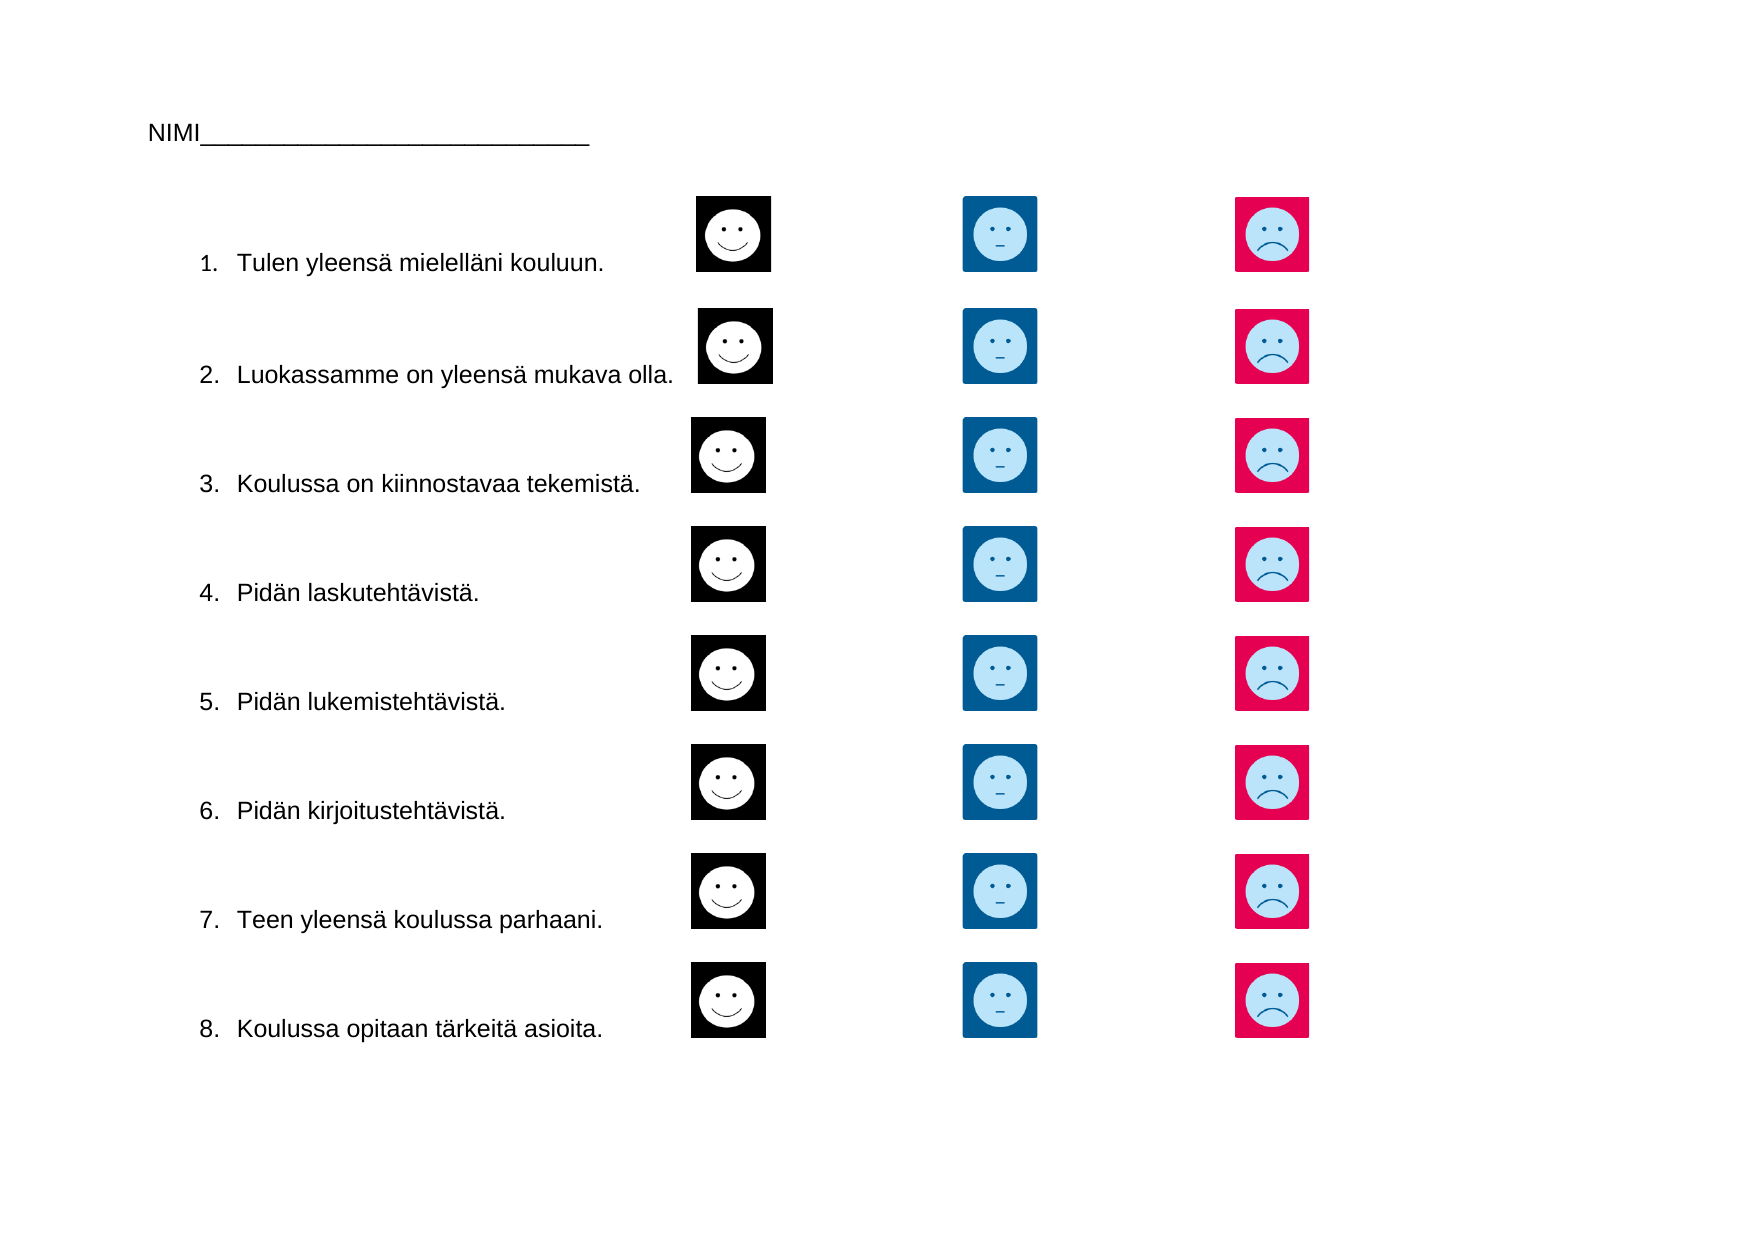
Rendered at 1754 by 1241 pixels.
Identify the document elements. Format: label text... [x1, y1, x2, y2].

picture [1234, 744, 1310, 820]
list Pidän kirjoitustehtävistä. [199, 744, 1606, 825]
picture [691, 526, 766, 602]
picture [962, 417, 1038, 493]
picture [1234, 308, 1310, 384]
picture [1234, 196, 1310, 272]
picture [962, 962, 1038, 1038]
picture [1234, 853, 1310, 929]
list Koulussa opitaan tärkeitä asioita. [199, 963, 1606, 1043]
picture [697, 308, 773, 384]
picture [962, 196, 1038, 272]
picture [962, 308, 1038, 384]
picture [1234, 635, 1310, 711]
list Tulen yleensä mielelläni kouluun. [199, 196, 1606, 278]
picture [691, 417, 766, 493]
picture [962, 635, 1038, 711]
picture [962, 853, 1038, 929]
list Koulussa on kiinnostavaa tekemistä. [199, 417, 1606, 498]
picture [1234, 417, 1310, 493]
text NIMI____________________________ [148, 118, 1606, 147]
list Teen yleensä koulussa parhaani. [199, 853, 1606, 934]
picture [691, 962, 766, 1038]
picture [1234, 962, 1310, 1038]
picture [691, 744, 766, 820]
picture [691, 853, 766, 929]
picture [1234, 526, 1310, 602]
picture [962, 744, 1038, 820]
picture [696, 196, 772, 272]
picture [691, 635, 766, 711]
list Pidän laskutehtävistä. [199, 526, 1606, 607]
picture [962, 526, 1038, 602]
list Pidän lukemistehtävistä. [199, 635, 1606, 716]
list Luokassamme on yleensä mukava olla. [199, 308, 1606, 388]
